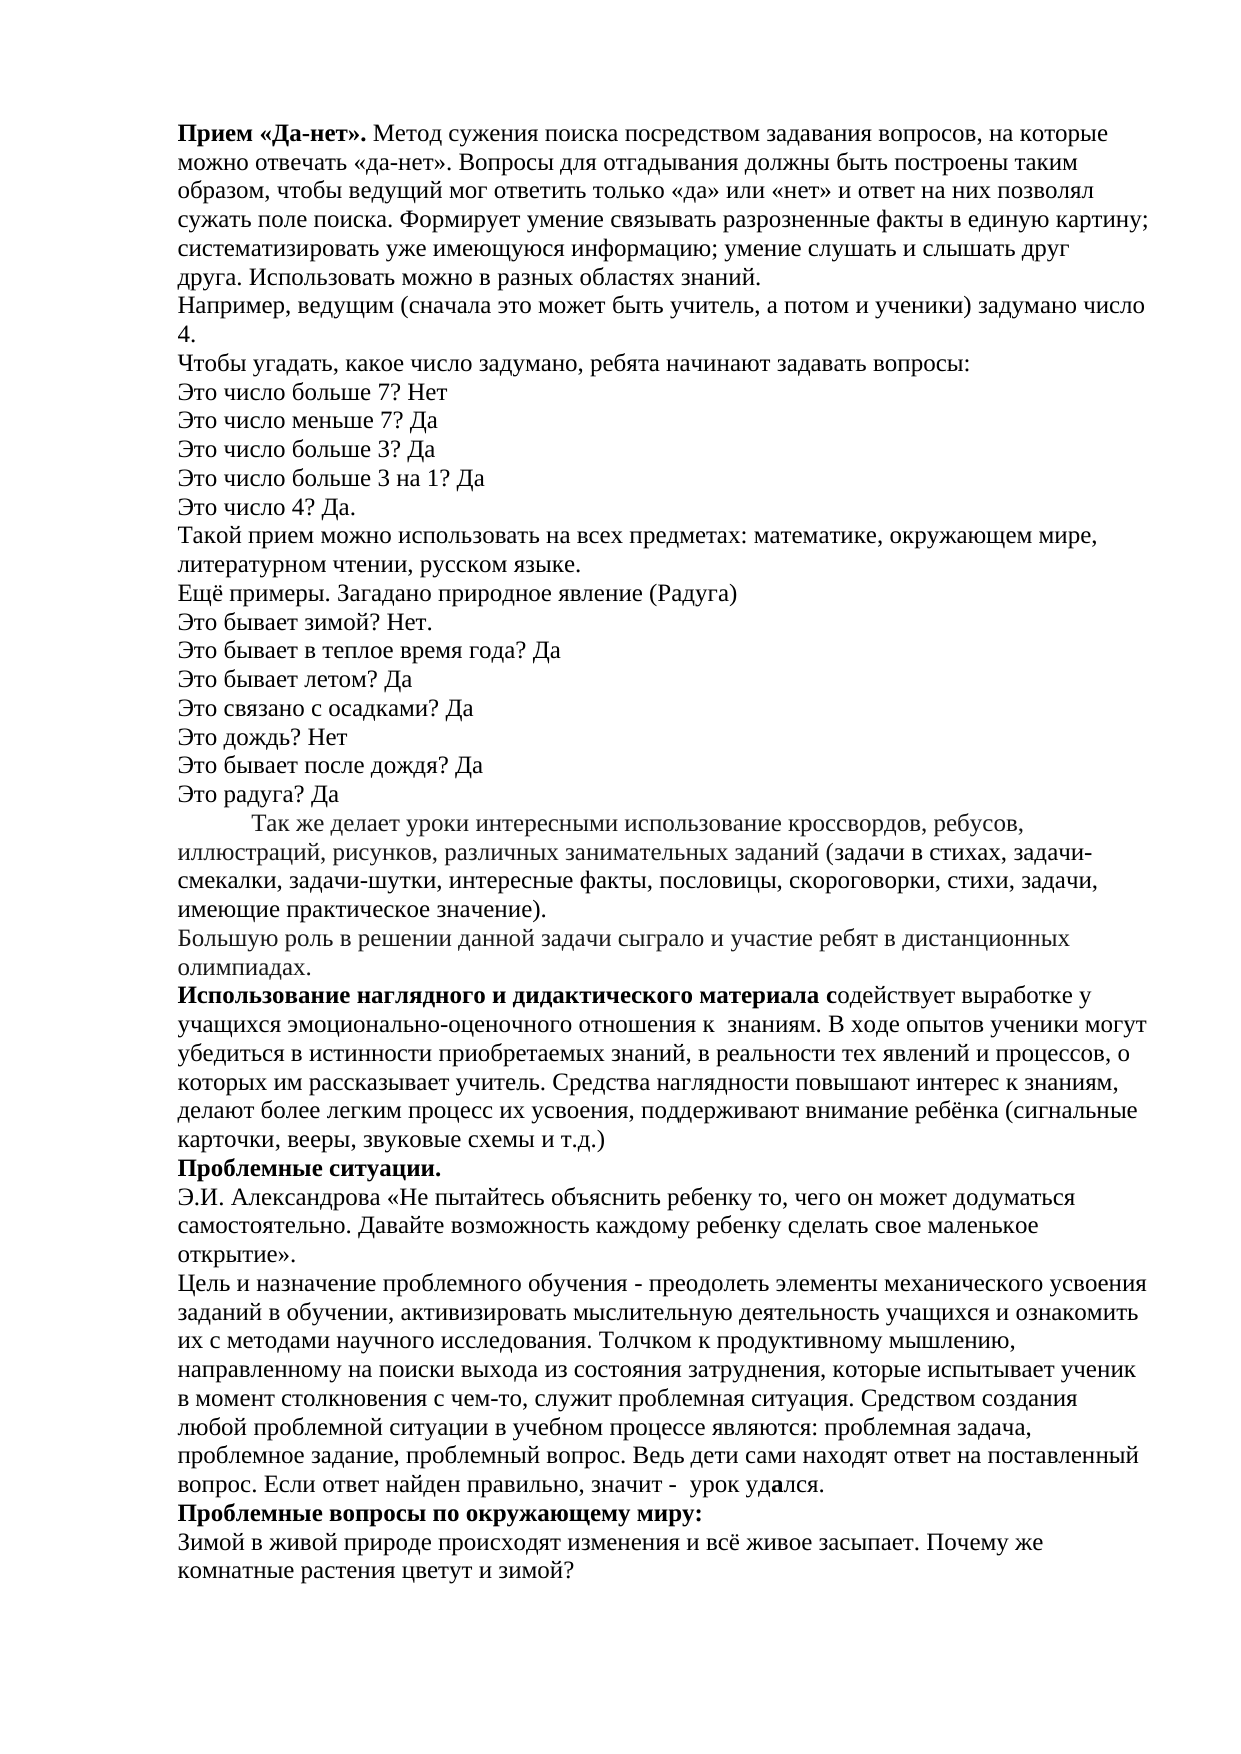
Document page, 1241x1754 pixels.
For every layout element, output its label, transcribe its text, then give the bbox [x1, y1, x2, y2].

text Это дождь? Нет [177, 722, 1152, 751]
text Это число больше 3? Да [177, 434, 1152, 463]
text Это радуга? Да [177, 779, 1152, 808]
text Так же делает уроки интересными использование кроссвордов, ребусов, иллюстраций, рисунков, различных занимательных заданий (задачи в стихах, задачи-смекалки, задачи-шутки, интересные факты, пословицы, скороговорки, стихи, задачи, имеющие практическое значение). [177, 808, 1152, 923]
text Это число 4? Да. [177, 492, 1152, 521]
text Ещё примеры. Загадано природное явление (Радуга) [177, 578, 1152, 607]
text Э.И. Александрова «Не пытайтесь объяснить ребенку то, чего он может додуматься самостоятельно. Давайте возможность каждому ребенку сделать свое маленькое открытие». [177, 1182, 1152, 1268]
text Это бывает летом? Да [177, 664, 1152, 693]
text Проблемные ситуации. [177, 1153, 1152, 1182]
text Цель и назначение проблемного обучения - преодолеть элементы механического усвоения заданий в обучении, активизировать мыслительную деятельность учащихся и ознакомить их с методами научного исследования. Толчком к продуктивному мышлению, направленному на поиски выхода из состояния затруднения, которые испытывает ученик в момент столкновения с чем-то, служит проблемная ситуация. Средством создания любой проблемной ситуации в учебном процессе являются: проблемная задача, проблемное задание, проблемный вопрос. Ведь дети сами находят ответ на поставленный вопрос. Если ответ найден правильно, значит - урок удался. [177, 1268, 1152, 1498]
text Это связано с осадками? Да [177, 693, 1152, 722]
text Это бывает в теплое время года? Да [177, 636, 1152, 664]
text Чтобы угадать, какое число задумано, ребята начинают задавать вопросы: [177, 348, 1152, 377]
text Это число больше 3 на 1? Да [177, 463, 1152, 492]
text Это число меньше 7? Да [177, 406, 1152, 434]
text Это бывает после дождя? Да [177, 751, 1152, 779]
text Такой прием можно использовать на всех предметах: математике, окружающем мире, литературном чтении, русском языке. [177, 521, 1152, 578]
text Большую роль в решении данной задачи сыграло и участие ребят в дистанционных олимпиадах. [177, 923, 1152, 981]
text Прием «Да-нет». Метод сужения поиска посредством задавания вопросов, на которые можно отвечать «да-нет». Вопросы для отгадывания должны быть построены таким образом, чтобы ведущий мог ответить только «да» или «нет» и ответ на них позволял сужать поле поиска. Формирует умение связывать разрозненные факты в единую картину; систематизировать уже имеющуюся информацию; умение слушать и слышать друг друга. Использовать можно в разных областях знаний. [177, 118, 1152, 291]
text Использование наглядного и дидактического материала содействует выработке у учащихся эмоционально-оценочного отношения к знаниям. В ходе опытов ученики могут убедиться в истинности приобретаемых знаний, в реальности тех явлений и процессов, о которых им рассказывает учитель. Средства наглядности повышают интерес к знаниям, делают более легким процесс их усвоения, поддерживают внимание ребёнка (сигнальные карточки, вееры, звуковые схемы и т.д.) [177, 981, 1152, 1153]
text Проблемные вопросы по окружающему миру: [177, 1498, 1152, 1527]
text Это бывает зимой? Нет. [177, 607, 1152, 636]
text Это число больше 7? Нет [177, 377, 1152, 406]
text Например, ведущим (сначала это может быть учитель, а потом и ученики) задумано число 4. [177, 291, 1152, 348]
text Зимой в живой природе происходят изменения и всё живое засыпает. Почему же комнатные растения цветут и зимой? [177, 1527, 1152, 1584]
